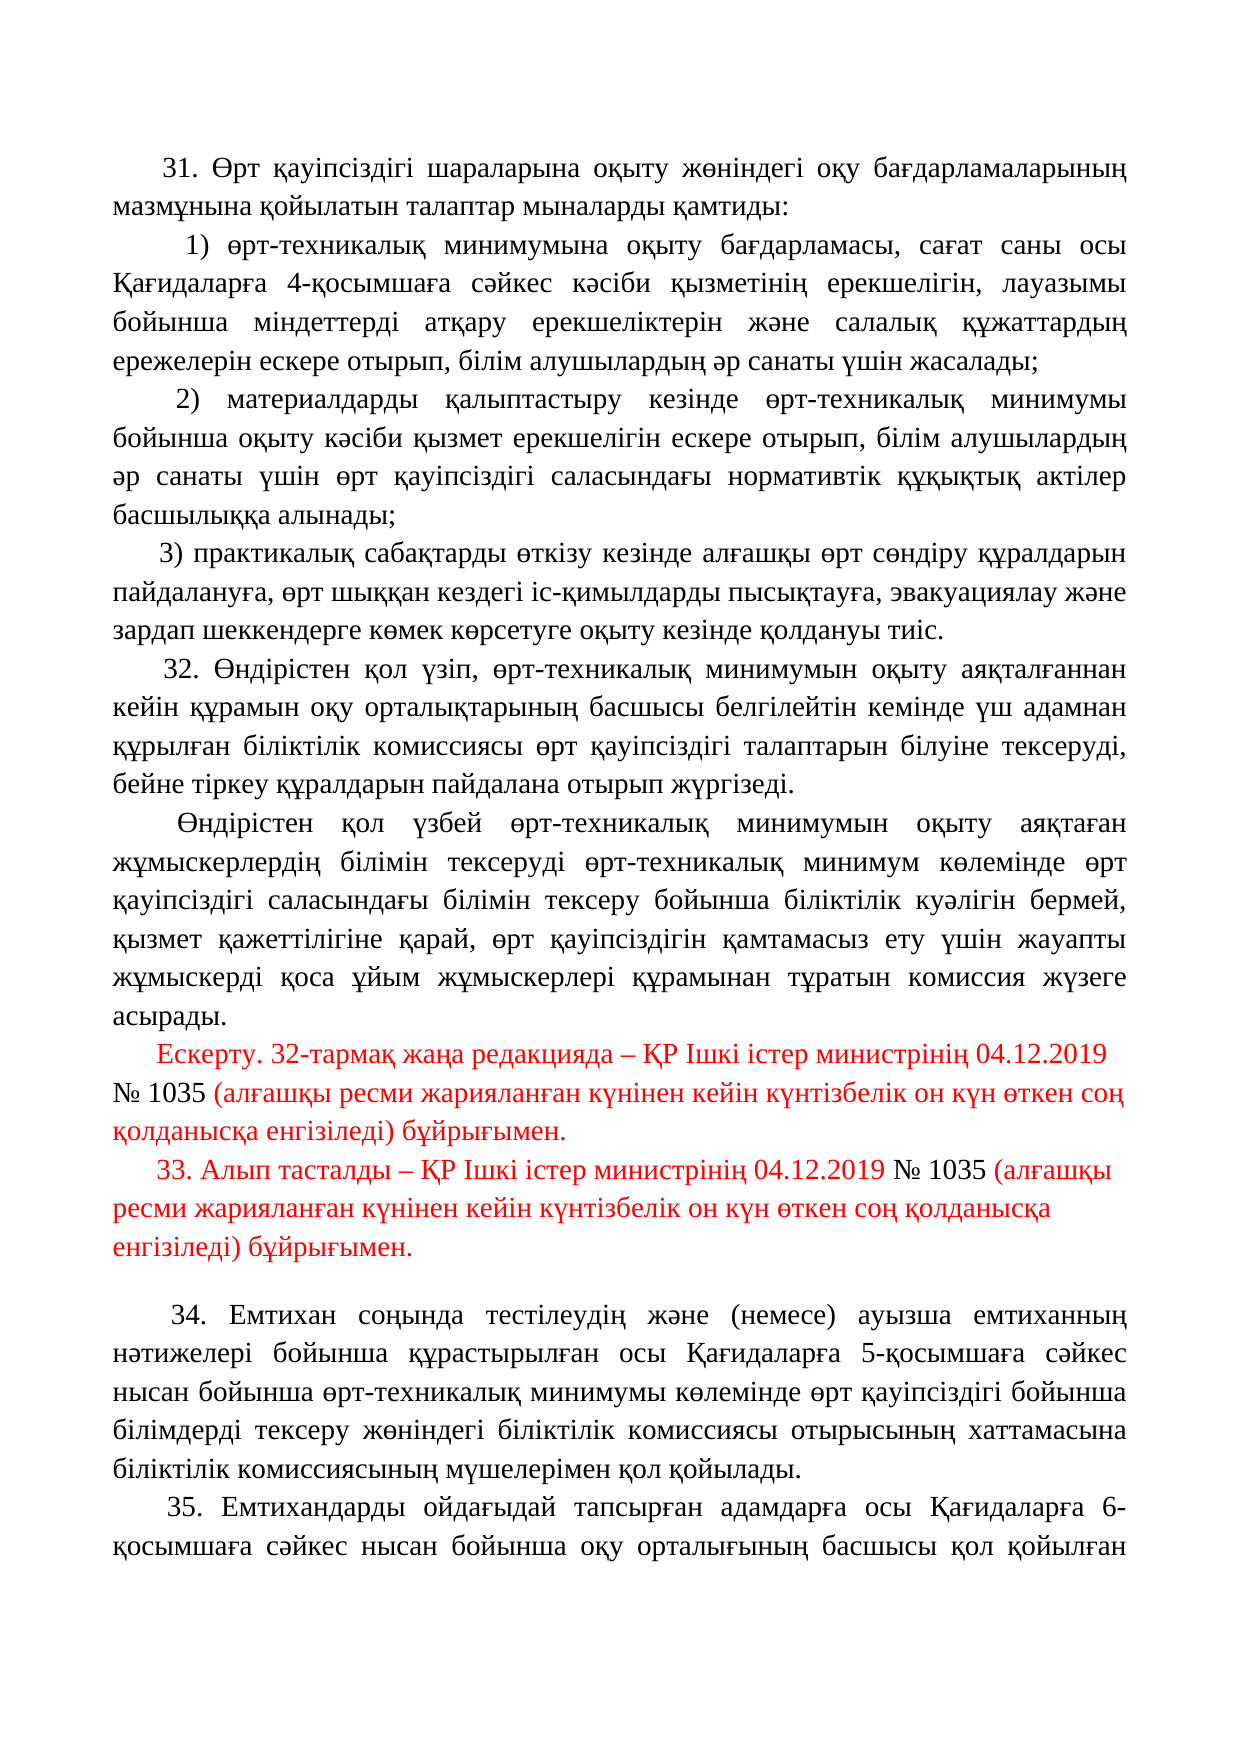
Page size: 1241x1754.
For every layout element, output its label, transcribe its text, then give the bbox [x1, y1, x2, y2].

text 1) өрт-техникалық минимумына оқыту бағдарламасы, сағат саны осы Қағидаларға 4-қосымшаға сәйкес кәсіби қызметінің ерекшелігін, лауазымы бойынша міндеттерді атқару ерекшеліктерін және салалық құжаттардың ережелерін ескере отырып, білім алушылардың әр санаты үшін жасалады; [112, 227, 1128, 376]
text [112, 1489, 1128, 1562]
text Ескерту. 32-тармақ жаңа редакцияда – ҚР Ішкі істер министрінің 04.12.2019 № 1035 (алғашқы ресми жарияланған күнінен кейін күнтізбелік он күн өткен соң қолданысқа енгізіледі) бұйрығымен. 33. Алып тасталды – ҚР Ішкі істер министрінің 04.12.2019 № 1035 (алғашқы ресми жарияланған күнінен кейін күнтізбелік он күн өткен соң қолданысқа енгізіледі) бұйрығымен. [112, 1036, 1128, 1293]
text Өндірістен қол үзбей өрт-техникалық минимумын оқыту аяқтаған жұмыскерлердің білімін тексеруді өрт-техникалық минимум көлемінде өрт қауіпсіздігі саласындағы білімін тексеру бойынша біліктілік куәлігін бермей, қызмет қажеттілігіне қарай, өрт қауiпсiздiгiн қамтамасыз ету үшiн жауапты жұмыскерді қоса ұйым жұмыскерлері құрамынан тұратын комиссия жүзеге асырады. [112, 805, 1128, 1031]
text 34. Емтихан соңында тестілеудің және (немесе) ауызша емтиханның нәтижелері бойынша құрастырылған осы Қағидаларға 5-қосымшаға сәйкес нысан бойынша өрт-техникалық минимумы көлемінде өрт қауіпсіздігі бойынша білімдерді тексеру жөніндегі біліктілік комиссиясы отырысының хаттамасына біліктілік комиссиясының мүшелерімен қол қойылады. [112, 1297, 1128, 1484]
text 3) практикалық сабақтарды өткізу кезінде алғашқы өрт сөндіру құралдарын пайдалануға, өрт шыққан кездегі іс-қимылдарды пысықтауға, эвакуациялау және зардап шеккендерге көмек көрсетуге оқыту кезінде қолдануы тиіс. [112, 535, 1128, 646]
text 32. Өндірістен қол үзіп, өрт-техникалық минимумын оқыту аяқталғаннан кейін құрамын оқу орталықтарының басшысы белгілейтін кемінде үш адамнан құрылған біліктілік комиссиясы өрт қауіпсіздігі талаптарын білуіне тексеруді, бейне тіркеу құралдарын пайдалана отырып жүргізеді. [112, 651, 1128, 800]
text 31. Өрт қауіпсіздігі шараларына оқыту жөніндегі оқу бағдарламаларының мазмұнына қойылатын талаптар мыналарды қамтиды: [112, 150, 1128, 222]
text 2) материалдарды қалыптастыру кезінде өрт-техникалық минимумы бойынша оқыту кәсіби қызмет ерекшелігін ескере отырып, білім алушылардың әр санаты үшін өрт қауіпсіздігі саласындағы нормативтік құқықтық актілер басшылыққа алынады; [112, 381, 1128, 530]
